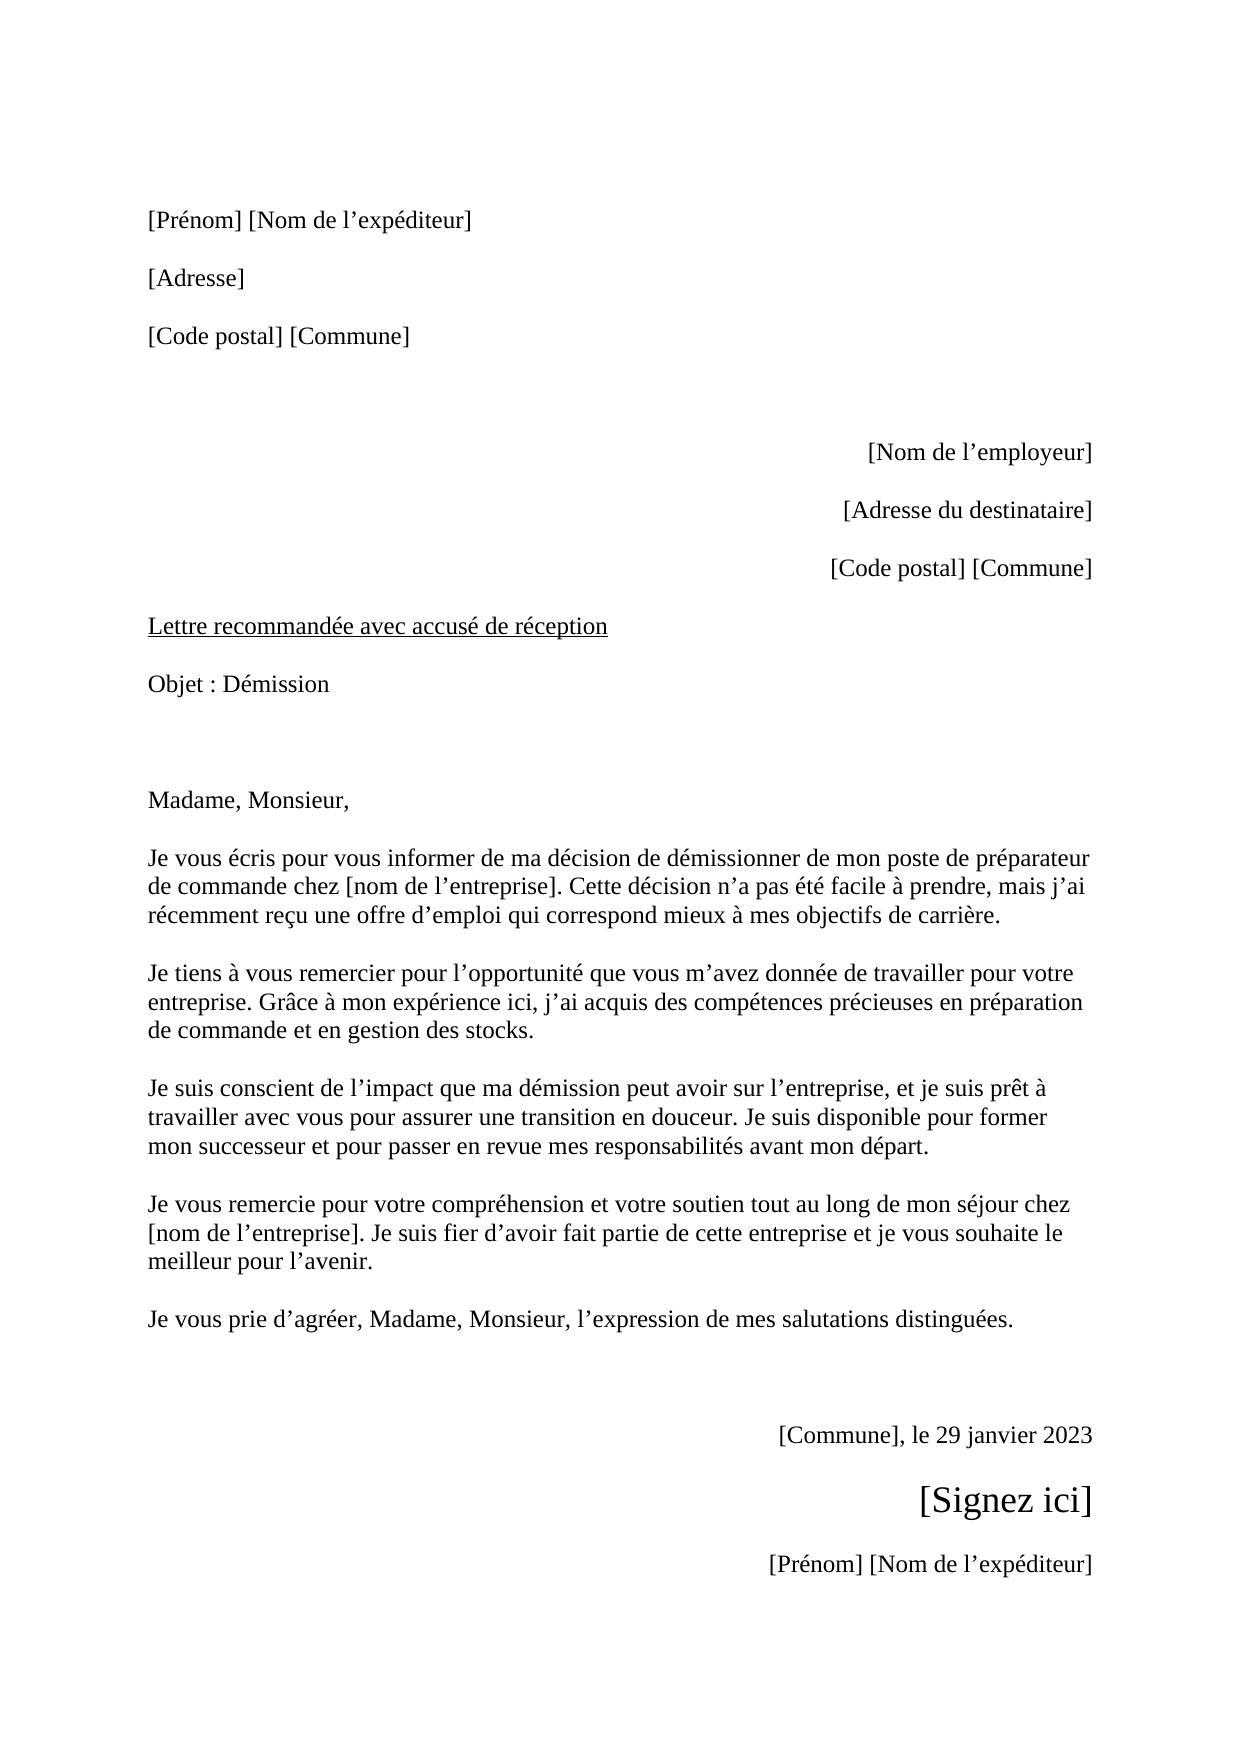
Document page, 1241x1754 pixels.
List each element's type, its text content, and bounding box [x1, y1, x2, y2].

text Je tiens à vous remercier pour l’opportunité que vous m’avez donnée de travailler pour votre entreprise. Grâce à mon expérience ici, j’ai acquis des compétences précieuses en préparation de commande et en gestion des stocks. [148, 958, 1093, 1044]
text [Adresse] [148, 263, 1093, 292]
text Madame, Monsieur, [148, 785, 1093, 813]
text Je suis conscient de l’impact que ma démission peut avoir sur l’entreprise, et je suis prêt à travailler avec vous pour assurer une transition en douceur. Je suis disponible pour former mon successeur et pour passer en revue mes responsabilités avant mon départ. [148, 1073, 1093, 1160]
text Je vous remercie pour votre compréhension et votre soutien tout au long de mon séjour chez [nom de l’entreprise]. Je suis fier d’avoir fait partie de cette entreprise et je vous souhaite le meilleur pour l’avenir. [148, 1189, 1093, 1275]
text [Prénom] [Nom de l’expéditeur] [148, 206, 1093, 234]
text Je vous prie d’agréer, Madame, Monsieur, l’expression de mes salutations distinguées. [148, 1304, 1093, 1333]
text [Code postal] [Commune] [148, 321, 1093, 350]
text [Code postal] [Commune] [148, 553, 1093, 582]
text Je vous écris pour vous informer de ma décision de démissionner de mon poste de préparateur de commande chez [nom de l’entreprise]. Cette décision n’a pas été facile à prendre, mais j’ai récemment reçu une offre d’emploi qui correspond mieux à mes objectifs de carrière. [148, 843, 1093, 929]
text [Commune], le 29 janvier 2023 [Signez ici] [Prénom] [Nom de l’expéditeur] [148, 1420, 1093, 1578]
text [Nom de l’employeur] [148, 437, 1093, 466]
text [Adresse du destinataire] [148, 495, 1093, 524]
text Objet : Démission [148, 669, 1093, 698]
text Lettre recommandée avec accusé de réception [148, 611, 1093, 640]
